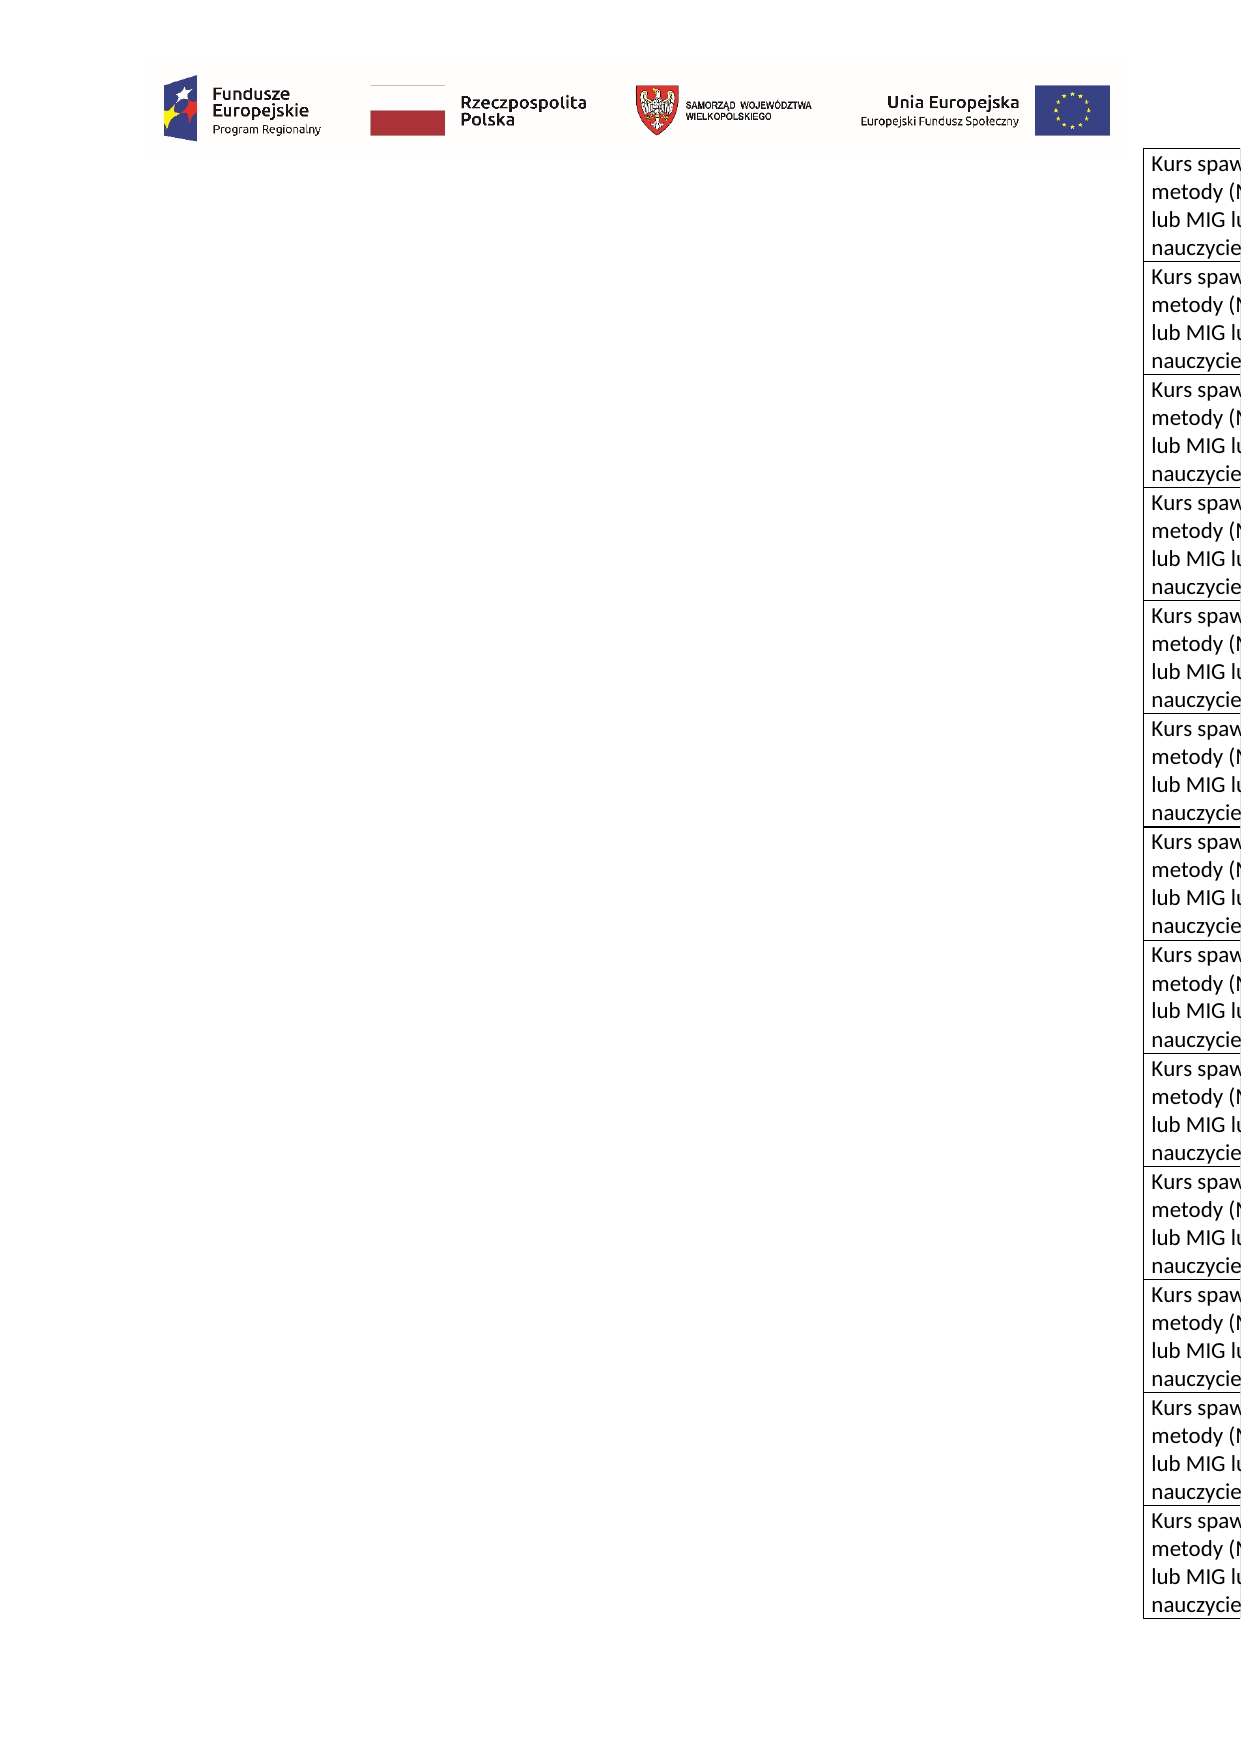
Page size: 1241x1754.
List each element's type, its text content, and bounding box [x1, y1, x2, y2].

table_cell Kurs spawania - dwie metody (MAG, TIG, MMA lub MIG lub gazowe) dla nauczyciela zawodowego [1144, 1393, 1240, 1505]
table_cell Kurs spawania - dwie metody (MAG, TIG, MMA lub MIG lub gazowe) dla nauczyciela zawodowego [1144, 941, 1240, 1053]
table_cell Kurs spawania - dwie metody (MAG, TIG, MMA lub MIG lub gazowe) dla nauczyciela zawodowego [1144, 1167, 1240, 1279]
table_cell Kurs spawania - dwie metody (MAG, TIG, MMA lub MIG lub gazowe) dla nauczyciela zawodowego [1144, 1280, 1240, 1392]
table_cell Kurs spawania - dwie metody (MAG, TIG, MMA lub MIG lub gazowe) dla nauczyciela zawodowego [1144, 1506, 1240, 1618]
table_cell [1144, 149, 1240, 261]
table_cell Kurs spawania - dwie metody (MAG, TIG, MMA lub MIG lub gazowe) dla nauczyciela zawodowego [1144, 601, 1240, 713]
table_cell Kurs spawania - dwie metody (MAG, TIG, MMA lub MIG lub gazowe) dla nauczyciela zawodowego [1144, 262, 1240, 374]
picture [147, 58, 1122, 156]
table_cell Kurs spawania - dwie metody (MAG, TIG, MMA lub MIG lub gazowe) dla nauczyciela zawodowego [1144, 828, 1240, 939]
table_cell Kurs spawania - dwie metody (MAG, TIG, MMA lub MIG lub gazowe) dla nauczyciela zawodowego [1144, 488, 1240, 600]
table_cell Kurs spawania - dwie metody (MAG, TIG, MMA lub MIG lub gazowe) dla nauczyciela zawodowego [1144, 1054, 1240, 1166]
table_cell Kurs spawania - dwie metody (MAG, TIG, MMA lub MIG lub gazowe) dla nauczyciela zawodowego [1144, 714, 1240, 826]
table_cell Kurs spawania - dwie metody (MAG, TIG, MMA lub MIG lub gazowe) dla nauczyciela zawodowego [1144, 375, 1240, 487]
